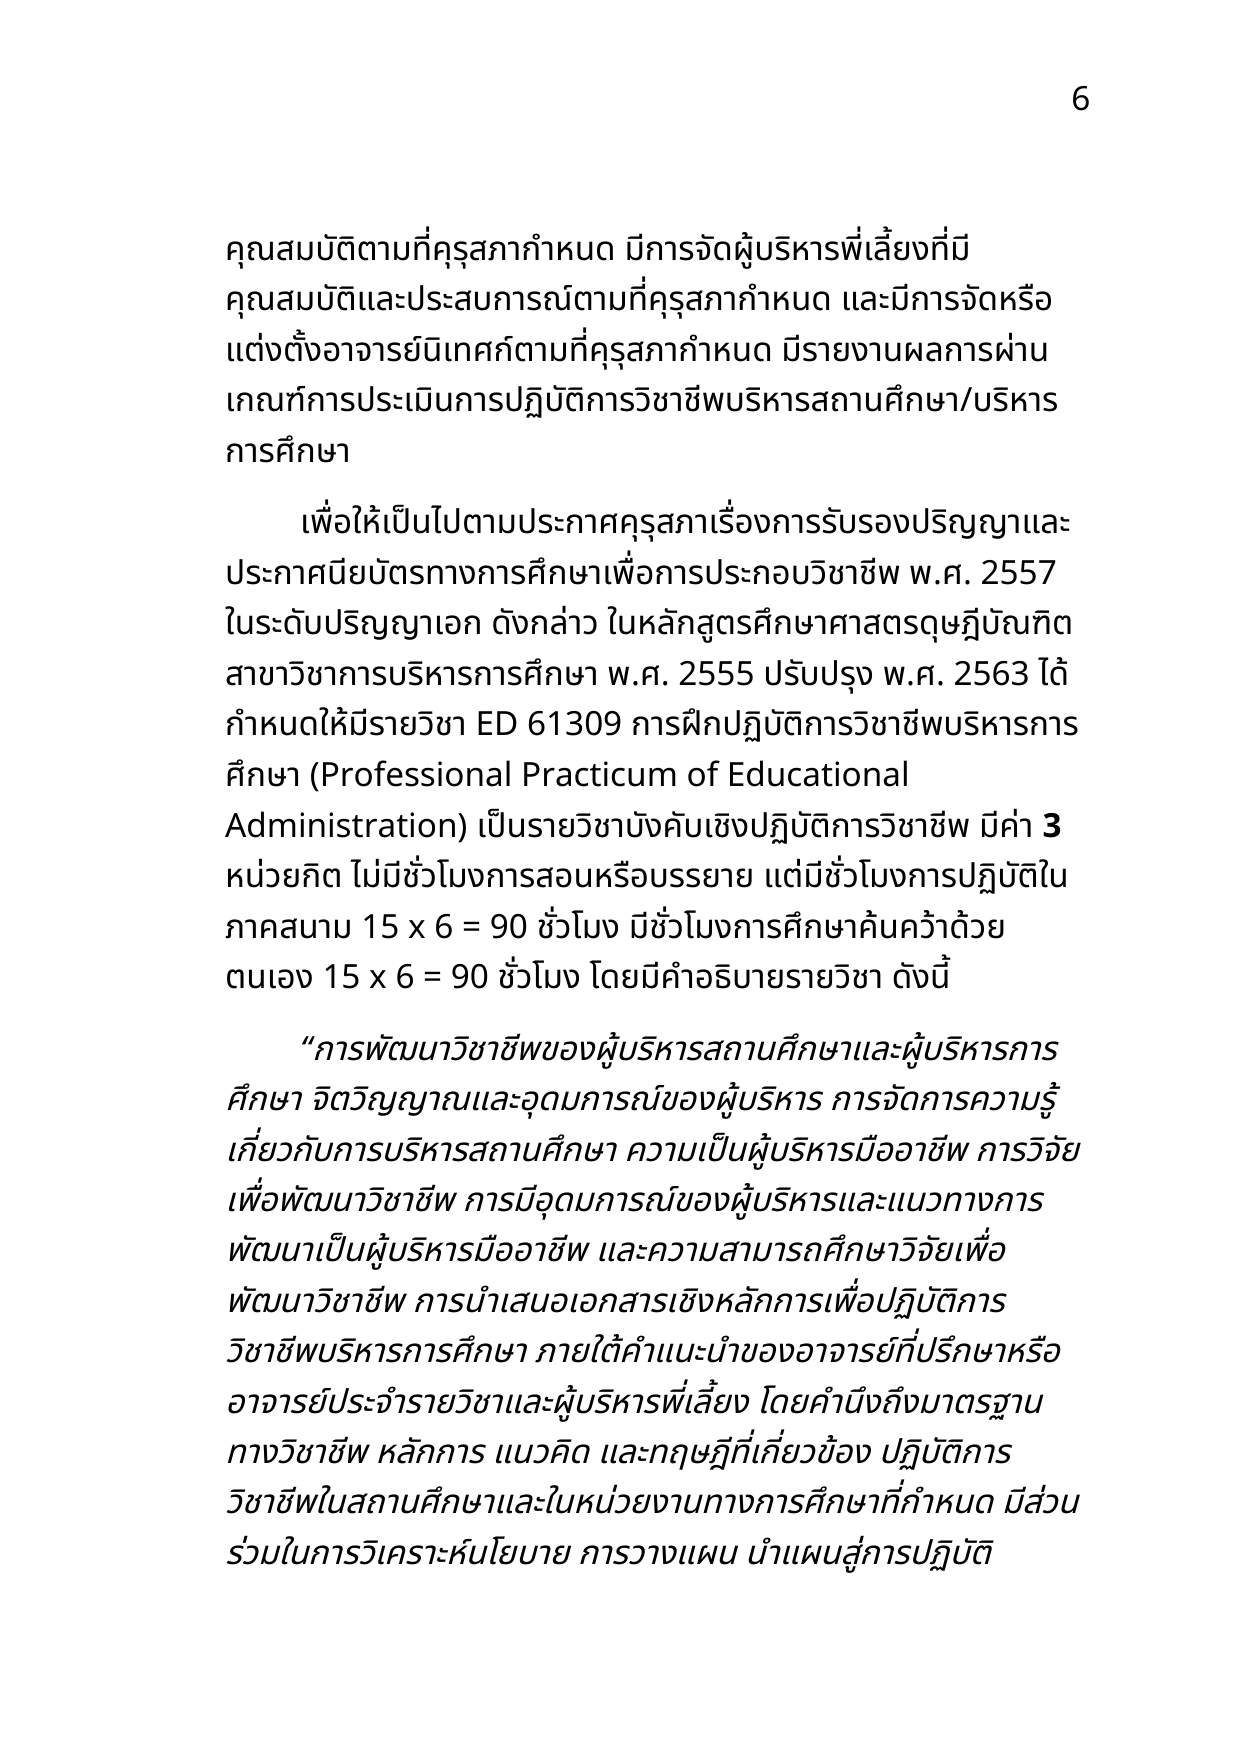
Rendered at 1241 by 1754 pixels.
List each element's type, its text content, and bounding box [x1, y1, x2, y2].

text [225, 1024, 1090, 1579]
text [225, 225, 1090, 477]
text เพื่อให้เป็นไปตามประกาศคุรุสภาเรื่องการรับรองปริญญาและประกาศนียบัตรทางการศึกษาเพื่อการประกอบวิชาชีพ พ.ศ. 2557 ในระดับปริญญาเอก ดังกล่าว ในหลักสูตรศึกษาศาสตรดุษฎีบัณฑิต สาขาวิชาการบริหารการศึกษา พ.ศ. 2555 ปรับปรุง พ.ศ. 2563 ได้กำหนดให้มีรายวิชา ED 61309 การฝึกปฏิบัติการวิชาชีพบริหารการศึกษา (Professional Practicum of Educational Administration) เป็นรายวิชาบังคับเชิงปฏิบัติการวิชาชีพ มีค่า 3 หน่วยกิต ไม่มีชั่วโมงการสอนหรือบรรยาย แต่มีชั่วโมงการปฏิบัติในภาคสนาม 15 x 6 = 90 ชั่วโมง มีชั่วโมงการศึกษาค้นคว้าด้วยตนเอง 15 x 6 = 90 ชั่วโมง โดยมีคำอธิบายรายวิชา ดังนี้ [225, 498, 1090, 1004]
